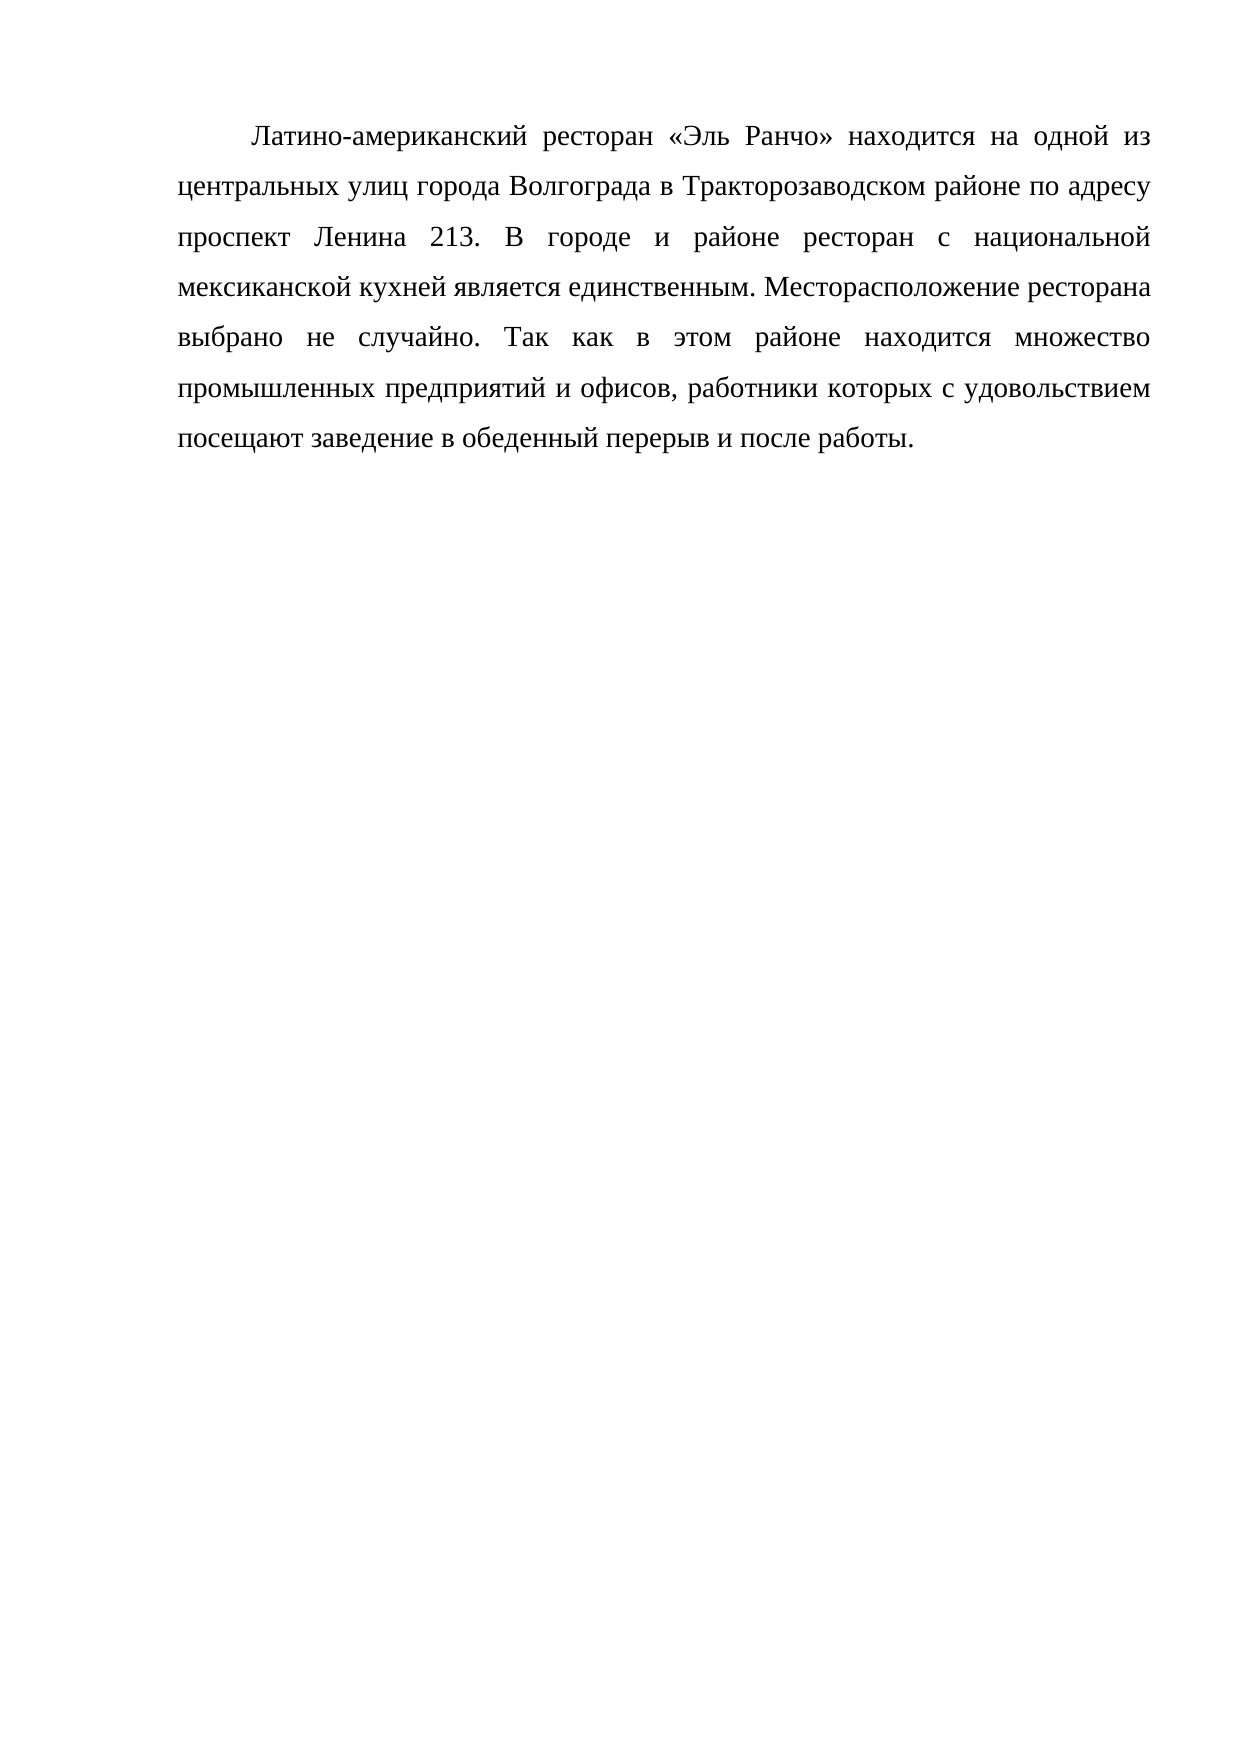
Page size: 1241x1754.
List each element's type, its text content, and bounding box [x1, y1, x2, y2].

text Латино-американский ресторан «Эль Ранчо» находится на одной из центральных улиц города Волгограда в Тракторозаводском районе по адресу проспект Ленина 213. В городе и районе ресторан с национальной мексиканской кухней является единственным. Месторасположение ресторана выбрано не случайно. Так как в этом районе находится множество промышленных предприятий и офисов, работники которых с удовольствием посещают заведение в обеденный перерыв и после работы. [177, 118, 1152, 453]
